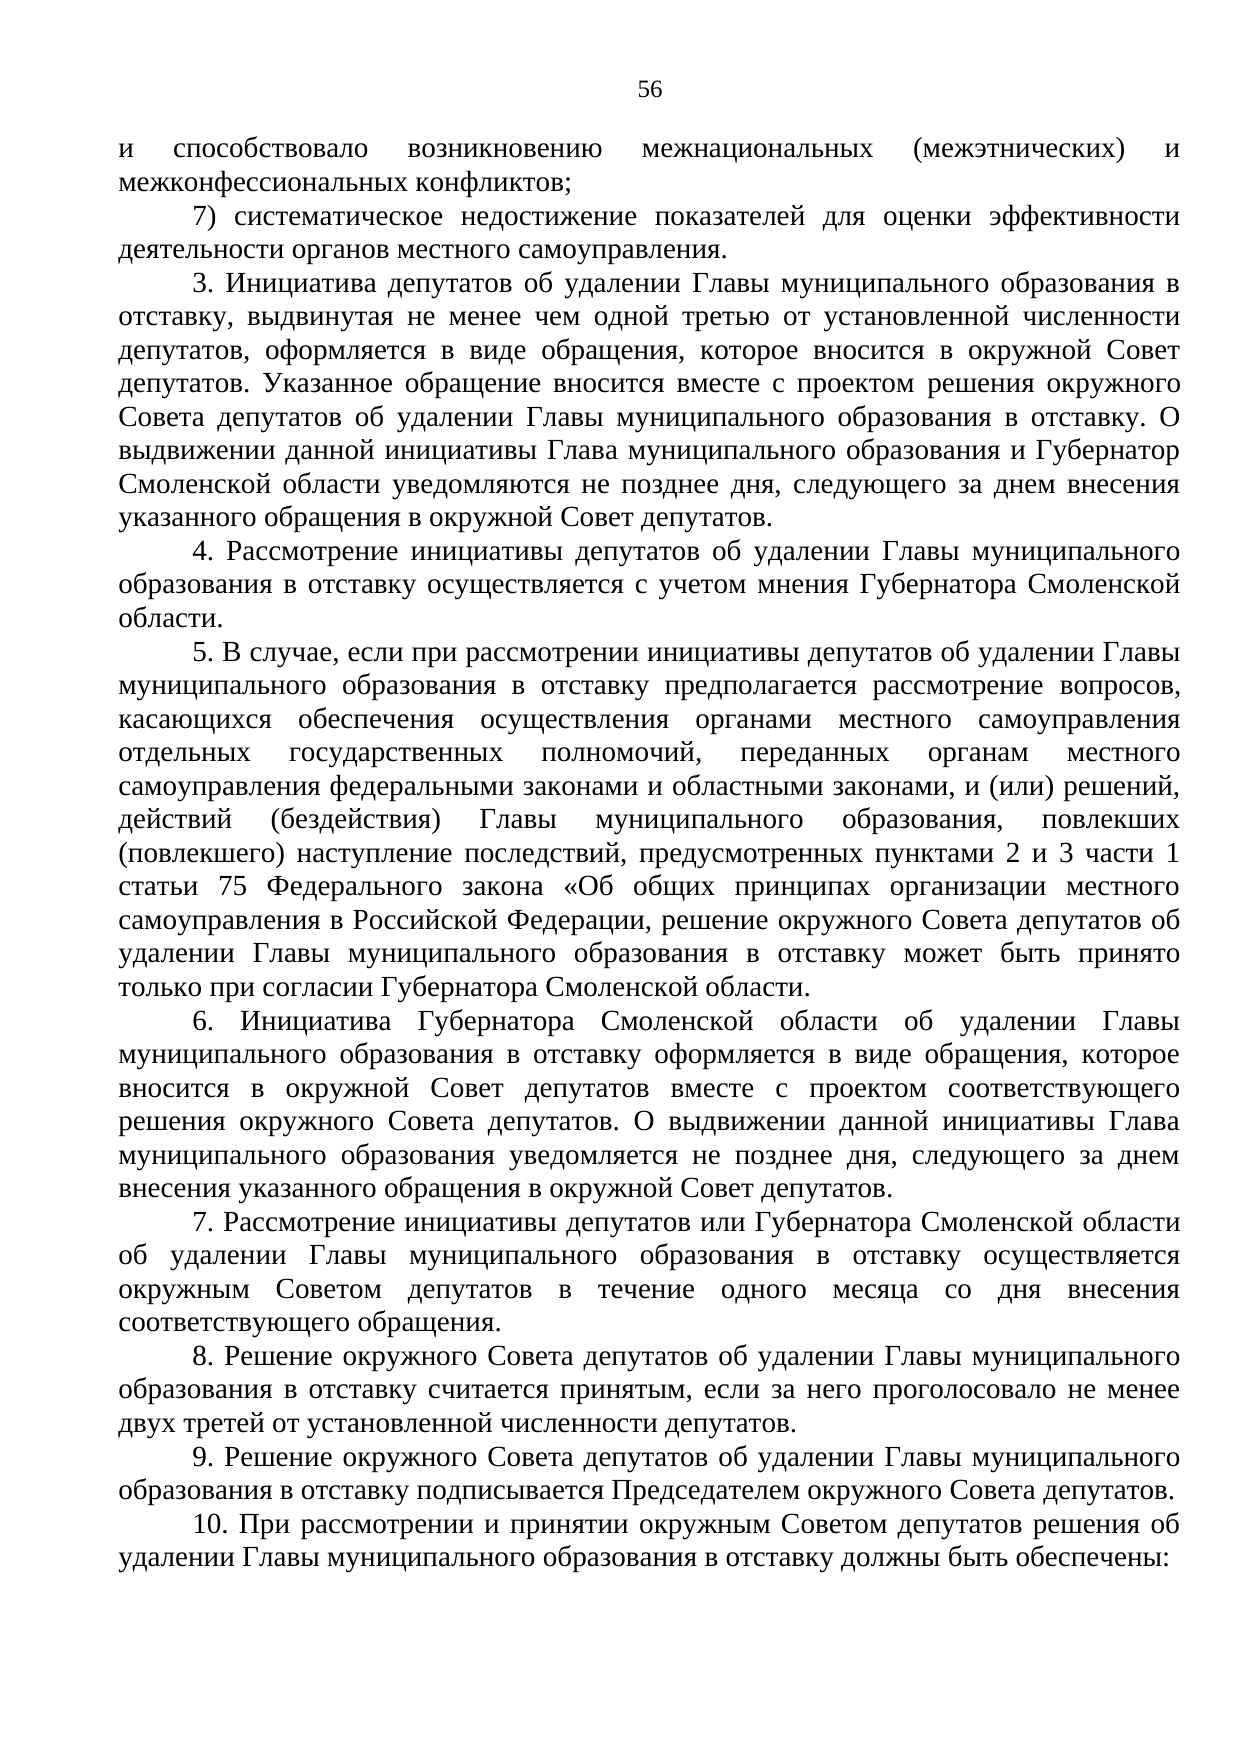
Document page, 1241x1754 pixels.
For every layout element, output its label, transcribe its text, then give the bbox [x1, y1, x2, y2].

text 3. Инициатива депутатов об удалении Главы муниципального образования в отставку, выдвинутая не менее чем одной третью от установленной численности депутатов, оформляется в виде обращения, которое вносится в окружной Совет депутатов. Указанное обращение вносится вместе с проектом решения окружного Совета депутатов об удалении Главы муниципального образования в отставку. О выдвижении данной инициативы Глава муниципального образования и Губернатор Смоленской области уведомляются не позднее дня, следующего за днем внесения указанного обращения в окружной Совет депутатов. [118, 265, 1181, 533]
text 7. Рассмотрение инициативы депутатов или Губернатора Смоленской области об удалении Главы муниципального образования в отставку осуществляется окружным Советом депутатов в течение одного месяца со дня внесения соответствующего обращения. [118, 1204, 1181, 1338]
text 10. При рассмотрении и принятии окружным Советом депутатов решения об удалении Главы муниципального образования в отставку должны быть обеспечены: [118, 1506, 1181, 1573]
text 7) систематическое недостижение показателей для оценки эффективности деятельности органов местного самоуправления. [118, 198, 1181, 265]
text 6. Инициатива Губернатора Смоленской области об удалении Главы муниципального образования в отставку оформляется в виде обращения, которое вносится в окружной Совет депутатов вместе с проектом соответствующего решения окружного Совета депутатов. О выдвижении данной инициативы Глава муниципального образования уведомляется не позднее дня, следующего за днем внесения указанного обращения в окружной Совет депутатов. [118, 1003, 1181, 1204]
text 9. Решение окружного Совета депутатов об удалении Главы муниципального образования в отставку подписывается Председателем окружного Совета депутатов. [118, 1439, 1181, 1506]
text 8. Решение окружного Совета депутатов об удалении Главы муниципального образования в отставку считается принятым, если за него проголосовало не менее двух третей от установленной численности депутатов. [118, 1338, 1181, 1439]
text 4. Рассмотрение инициативы депутатов об удалении Главы муниципального образования в отставку осуществляется с учетом мнения Губернатора Смоленской области. [118, 533, 1181, 634]
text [118, 131, 1181, 198]
text 5. В случае, если при рассмотрении инициативы депутатов об удалении Главы муниципального образования в отставку предполагается рассмотрение вопросов, касающихся обеспечения осуществления органами местного самоуправления отдельных государственных полномочий, переданных органам местного самоуправления федеральными законами и областными законами, и (или) решений, действий (бездействия) Главы муниципального образования, повлекших (повлекшего) наступление последствий, предусмотренных пунктами 2 и 3 части 1 статьи 75 Федерального закона «Об общих принципах организации местного самоуправления в Российской Федерации, решение окружного Совета депутатов об удалении Главы муниципального образования в отставку может быть принято только при согласии Губернатора Смоленской области. [118, 634, 1181, 1003]
